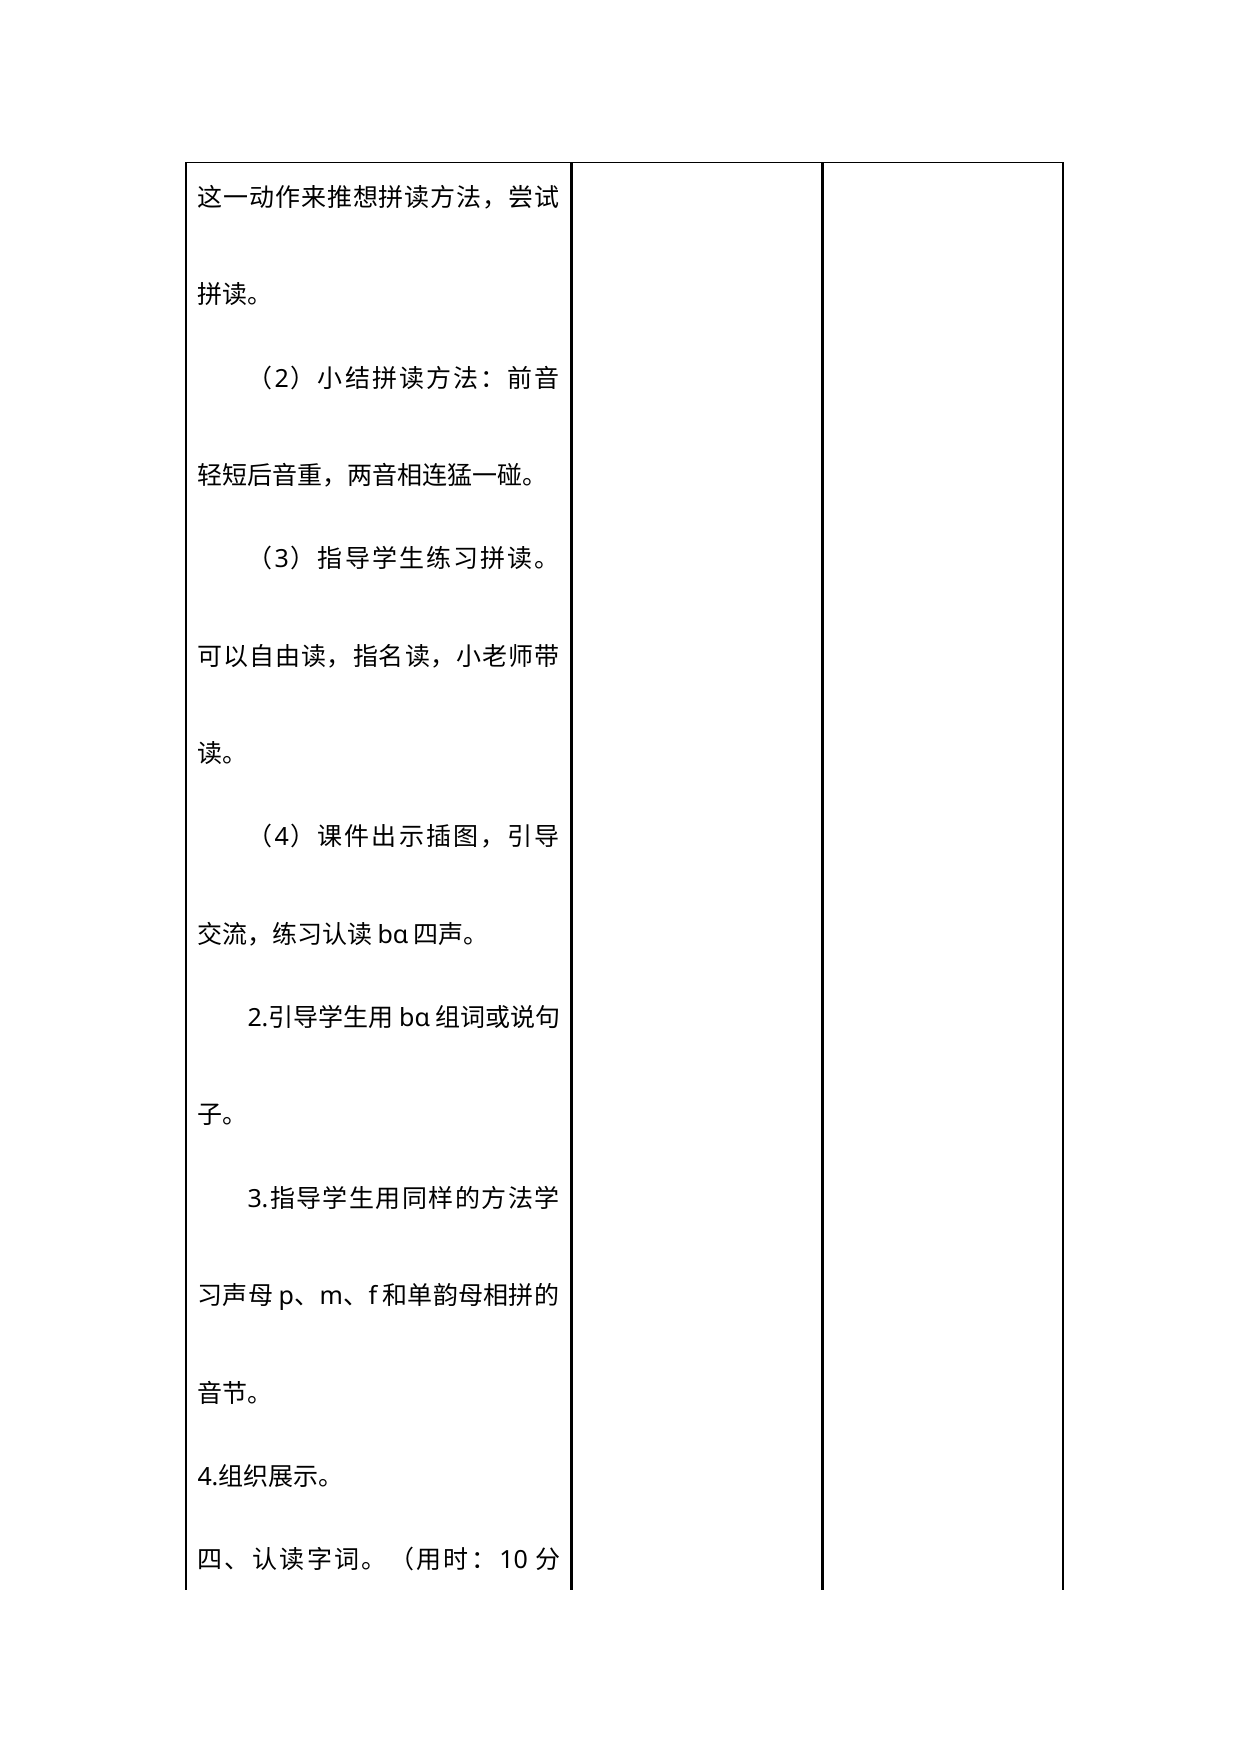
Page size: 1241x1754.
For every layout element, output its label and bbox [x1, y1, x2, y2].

table_cell [187, 163, 570, 1590]
table_cell [573, 163, 821, 1590]
table_cell [824, 163, 1062, 1590]
